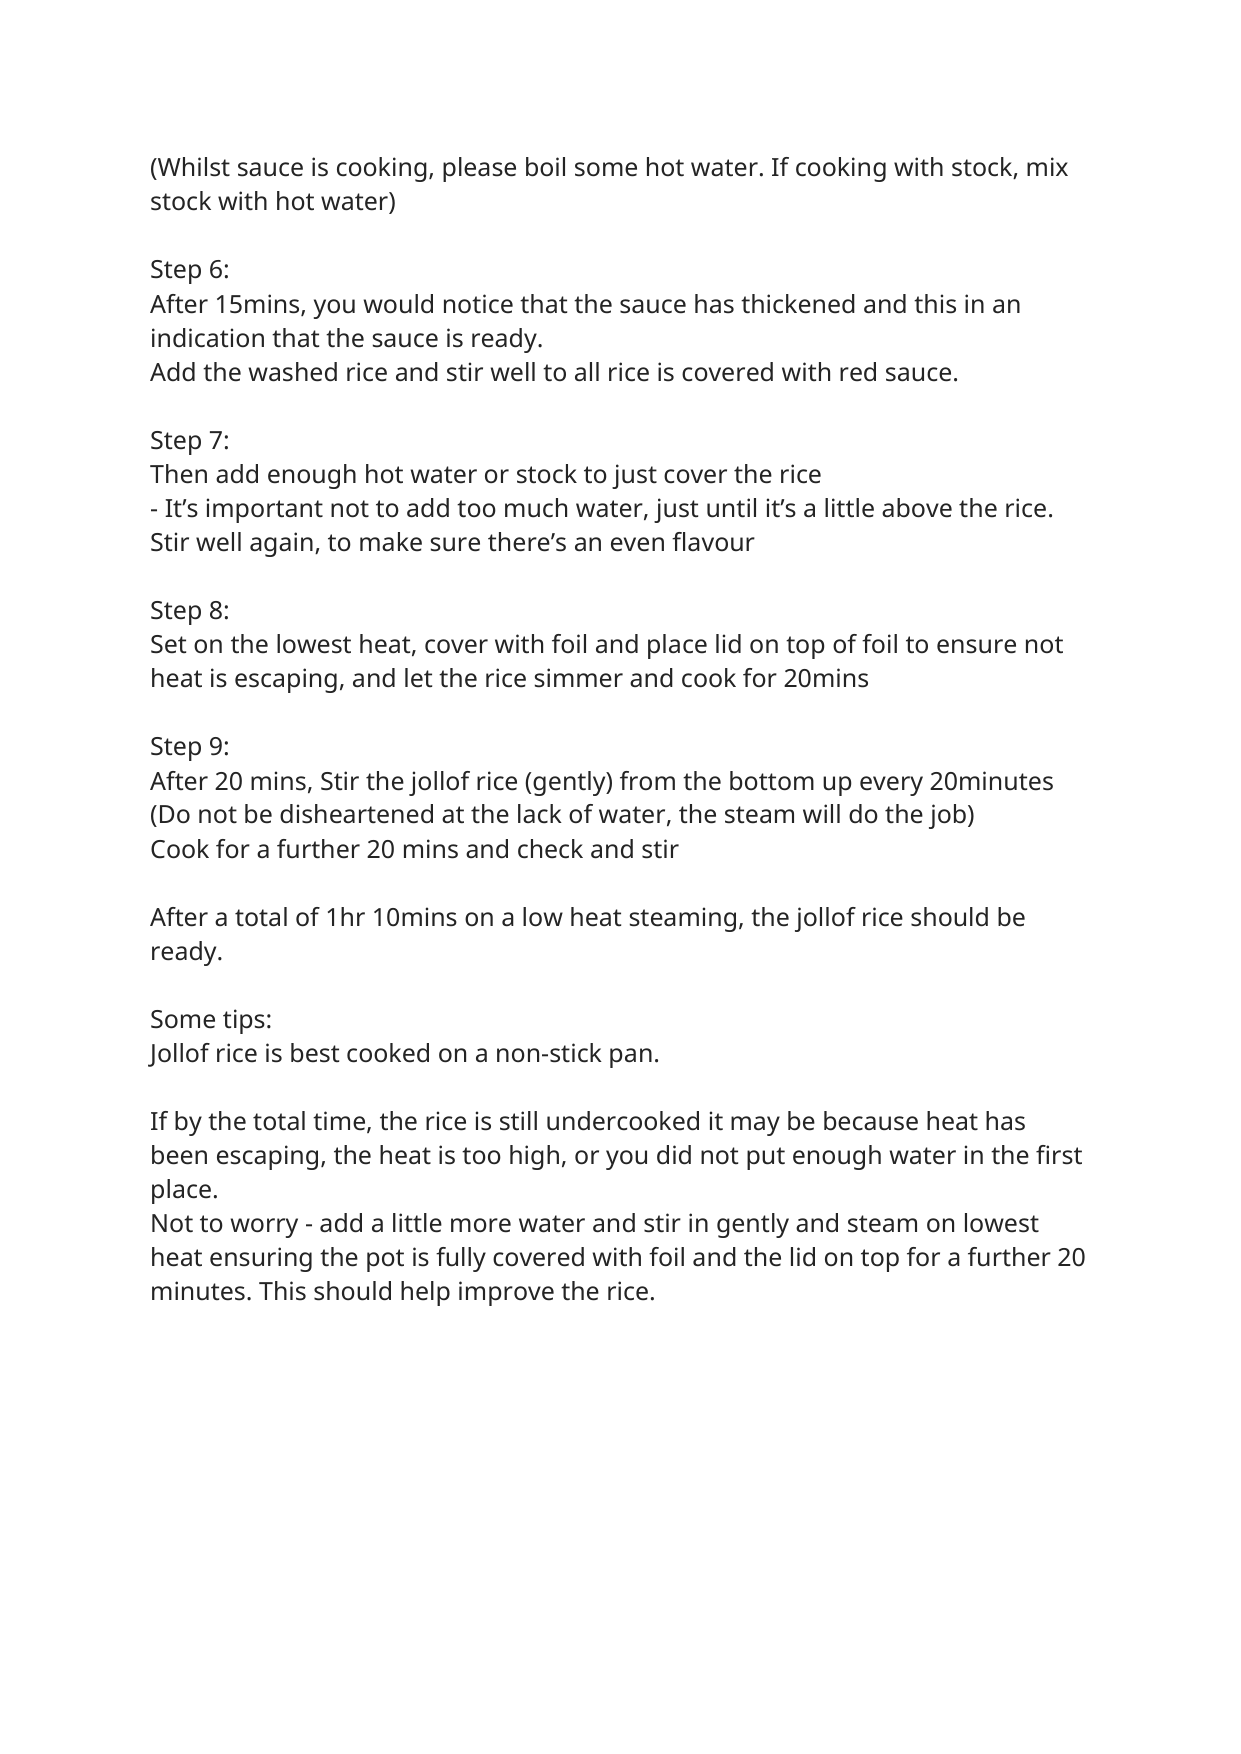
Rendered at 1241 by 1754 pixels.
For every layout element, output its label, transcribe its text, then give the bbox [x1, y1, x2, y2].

text Set on the lowest heat, cover with foil and place lid on top of foil to ensure not heat is escaping, and let the rice simmer and cook for 20mins [150, 627, 1090, 695]
text Not to worry - add a little more water and stir in gently and steam on lowest heat ensuring the pot is fully covered with foil and the lid on top for a further 20 minutes. This should help improve the rice. [150, 1206, 1090, 1308]
text Some tips: [150, 1002, 1090, 1036]
text If by the total time, the rice is still undercooked it may be because heat has been escaping, the heat is too high, or you did not put enough water in the first place. [150, 1104, 1090, 1206]
text (Whilst sauce is cooking, please boil some hot water. If cooking with stock, mix stock with hot water) [150, 150, 1090, 218]
text Stir well again, to make sure there’s an even flavour [150, 525, 1090, 559]
text Step 6: [150, 252, 1090, 286]
text Step 7: [150, 422, 1090, 457]
text Cook for a further 20 mins and check and stir [150, 831, 1090, 865]
text Step 8: [150, 593, 1090, 627]
text Step 9: [150, 729, 1090, 763]
text After a total of 1hr 10mins on a low heat steaming, the jollof rice should be ready. [150, 899, 1090, 967]
text - It’s important not to add too much water, just until it’s a little above the rice. [150, 491, 1090, 525]
text Then add enough hot water or stock to just cover the rice [150, 457, 1090, 491]
text Add the washed rice and stir well to all rice is covered with red sauce. [150, 354, 1090, 388]
text After 20 mins, Stir the jollof rice (gently) from the bottom up every 20minutes [150, 763, 1090, 797]
text Jollof rice is best cooked on a non-stick pan. [150, 1036, 1090, 1070]
text After 15mins, you would notice that the sauce has thickened and this in an indication that the sauce is ready. [150, 286, 1090, 354]
text (Do not be disheartened at the lack of water, the steam will do the job) [150, 797, 1090, 831]
